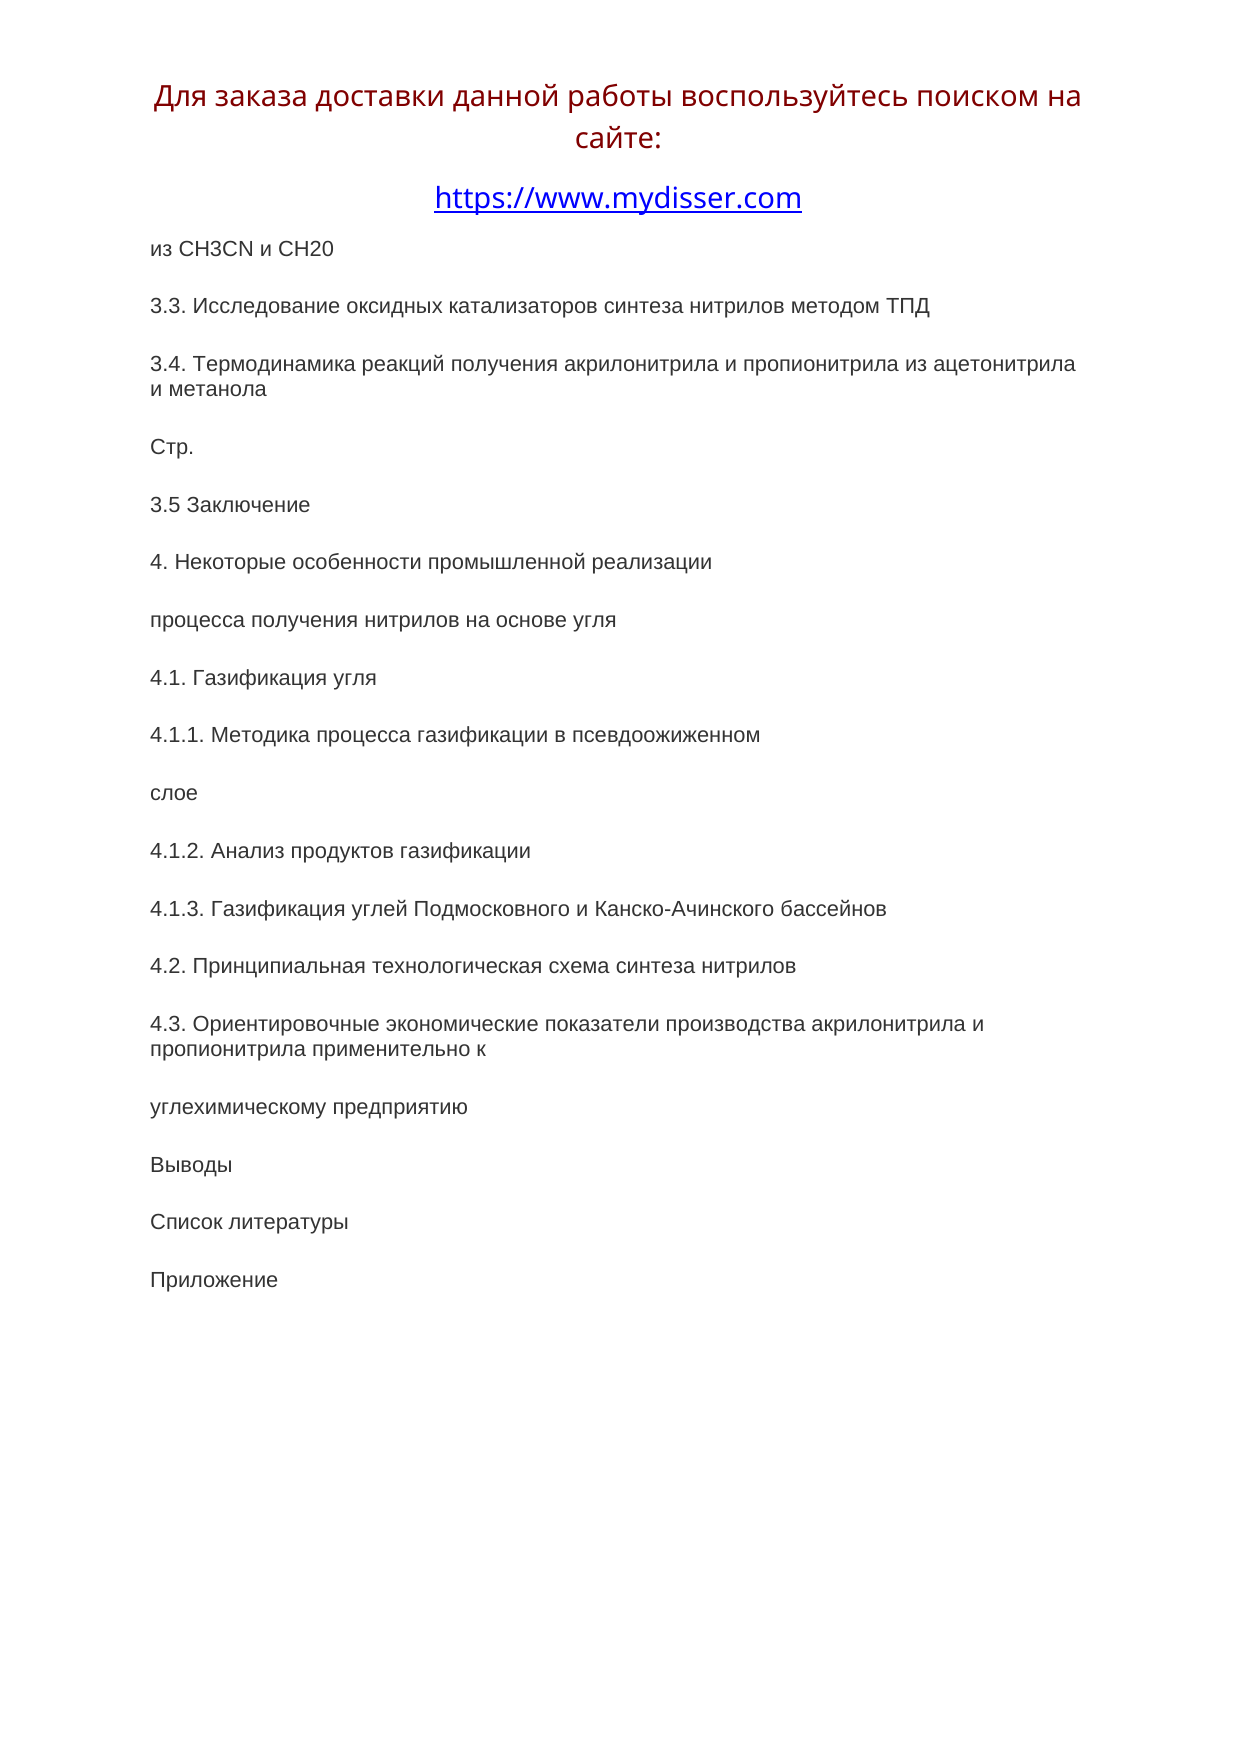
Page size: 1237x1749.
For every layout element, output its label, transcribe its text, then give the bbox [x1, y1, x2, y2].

text из CH3CN и СН20 [150, 236, 1086, 261]
text 4.2. Принципиальная технологическая схема синтеза нитрилов [150, 953, 1086, 978]
text углехимическому предприятию [150, 1094, 1086, 1119]
text 4.1.2. Анализ продуктов газификации [150, 838, 1086, 863]
text процесса получения нитрилов на основе угля [150, 607, 1086, 632]
text 3.3. Исследование оксидных катализаторов синтеза нитрилов методом ТПД [150, 293, 1086, 318]
text Стр. [150, 434, 1086, 459]
text слое [150, 780, 1086, 805]
text 4.1.1. Методика процесса газификации в псевдоожиженном [150, 722, 1086, 748]
text 3.5 Заключение [150, 492, 1086, 517]
text Список литературы [150, 1209, 1086, 1234]
text 4.1. Газификация угля [150, 665, 1086, 690]
text 3.4. Термодинамика реакций получения акрилонитрила и пропионитрила из ацетонитрила и метанола [150, 351, 1086, 401]
text Приложение [150, 1267, 1086, 1292]
text 4.3. Ориентировочные экономические показатели производства акрилонитрила и пропионитрила применительно к [150, 1011, 1086, 1061]
text Выводы [150, 1152, 1086, 1177]
text 4. Некоторые особенности промышленной реализации [150, 549, 1086, 574]
text 4.1.3. Газификация углей Подмосковного и Канско-Ачинского бассейнов [150, 896, 1086, 921]
